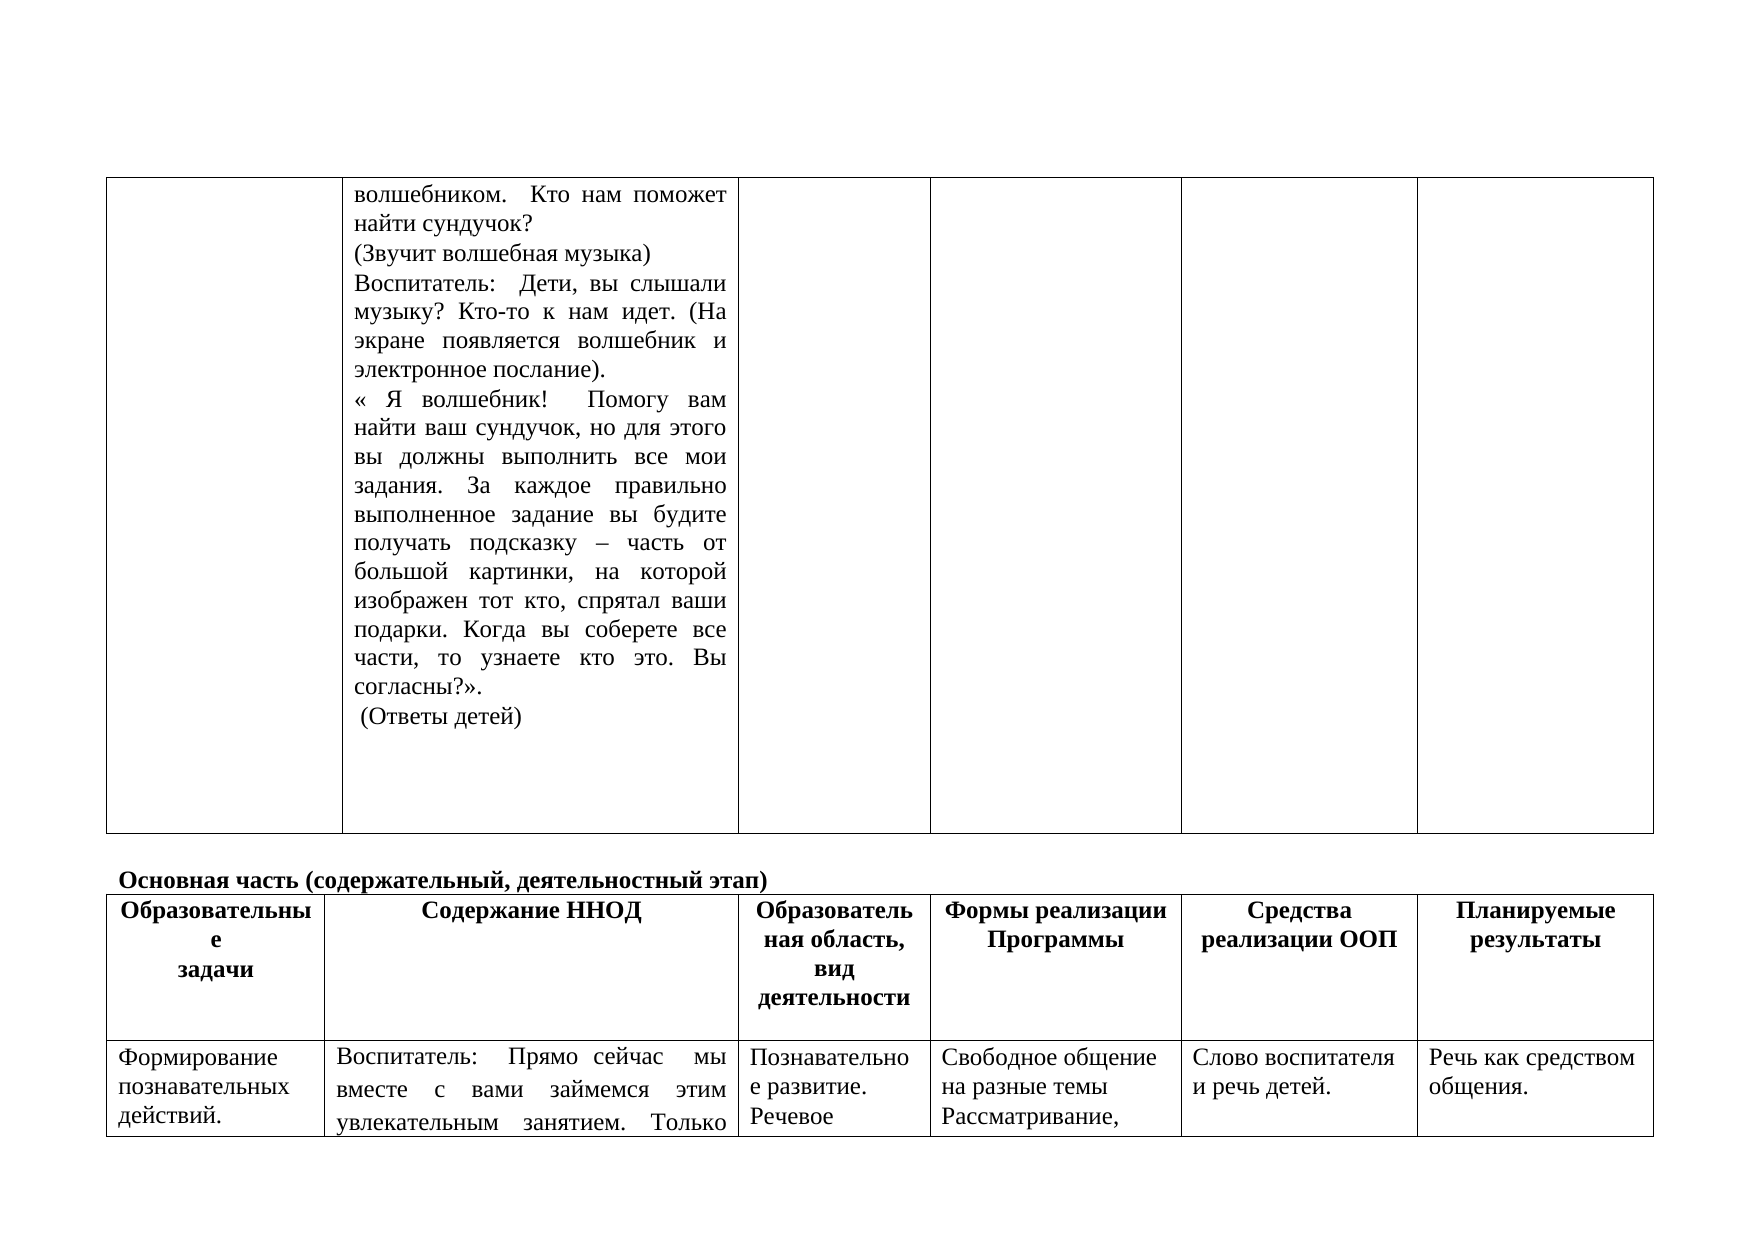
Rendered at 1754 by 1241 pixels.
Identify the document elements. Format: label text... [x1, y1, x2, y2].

text Основная часть (содержательный, деятельностный этап) [118, 865, 1636, 893]
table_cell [1418, 178, 1653, 833]
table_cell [107, 1041, 324, 1136]
table_header Средства реализации ООП [1182, 895, 1417, 1040]
table_header Образовательные задачи [107, 895, 324, 1040]
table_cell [931, 1041, 1181, 1136]
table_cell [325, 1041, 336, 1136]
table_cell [739, 1041, 930, 1136]
table_header Образовательная область, вид деятельности [739, 895, 930, 1040]
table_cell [343, 178, 738, 833]
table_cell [739, 178, 930, 833]
table_header Формы реализации Программы [931, 895, 1181, 1040]
table_header Содержание ННОД [325, 895, 738, 1040]
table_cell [931, 178, 1181, 833]
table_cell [1182, 178, 1417, 833]
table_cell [107, 178, 342, 833]
table_header Планируемые результаты [1418, 895, 1653, 1040]
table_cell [1418, 1041, 1653, 1136]
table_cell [1182, 1041, 1417, 1136]
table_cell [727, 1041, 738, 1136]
